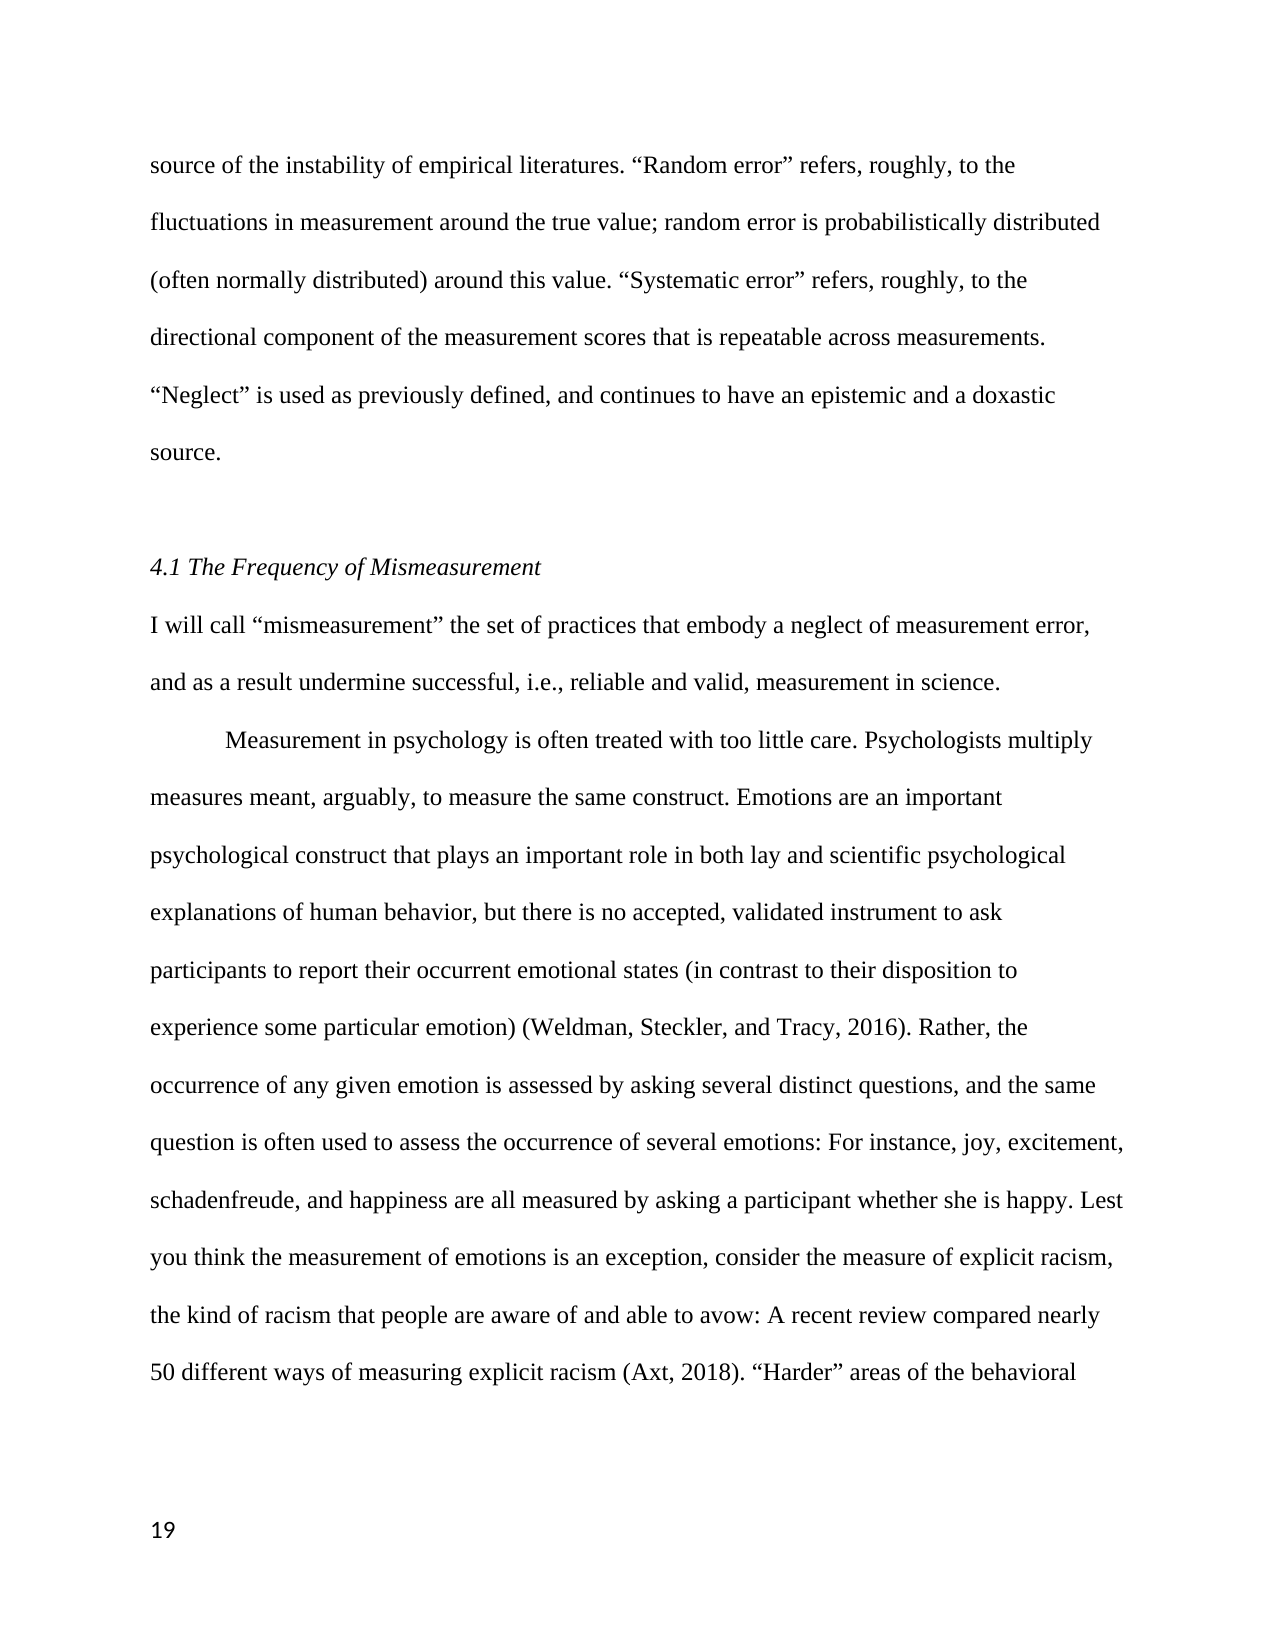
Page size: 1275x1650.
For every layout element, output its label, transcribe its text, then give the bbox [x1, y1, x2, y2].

text I will call “mismeasurement” the set of practices that embody a neglect of measurement error, and as a result undermine successful, i.e., reliable and valid, measurement in science. [150, 610, 1125, 696]
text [150, 150, 1125, 466]
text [150, 725, 1125, 1386]
text 4.1 The Frequency of Mismeasurement [150, 552, 1125, 581]
